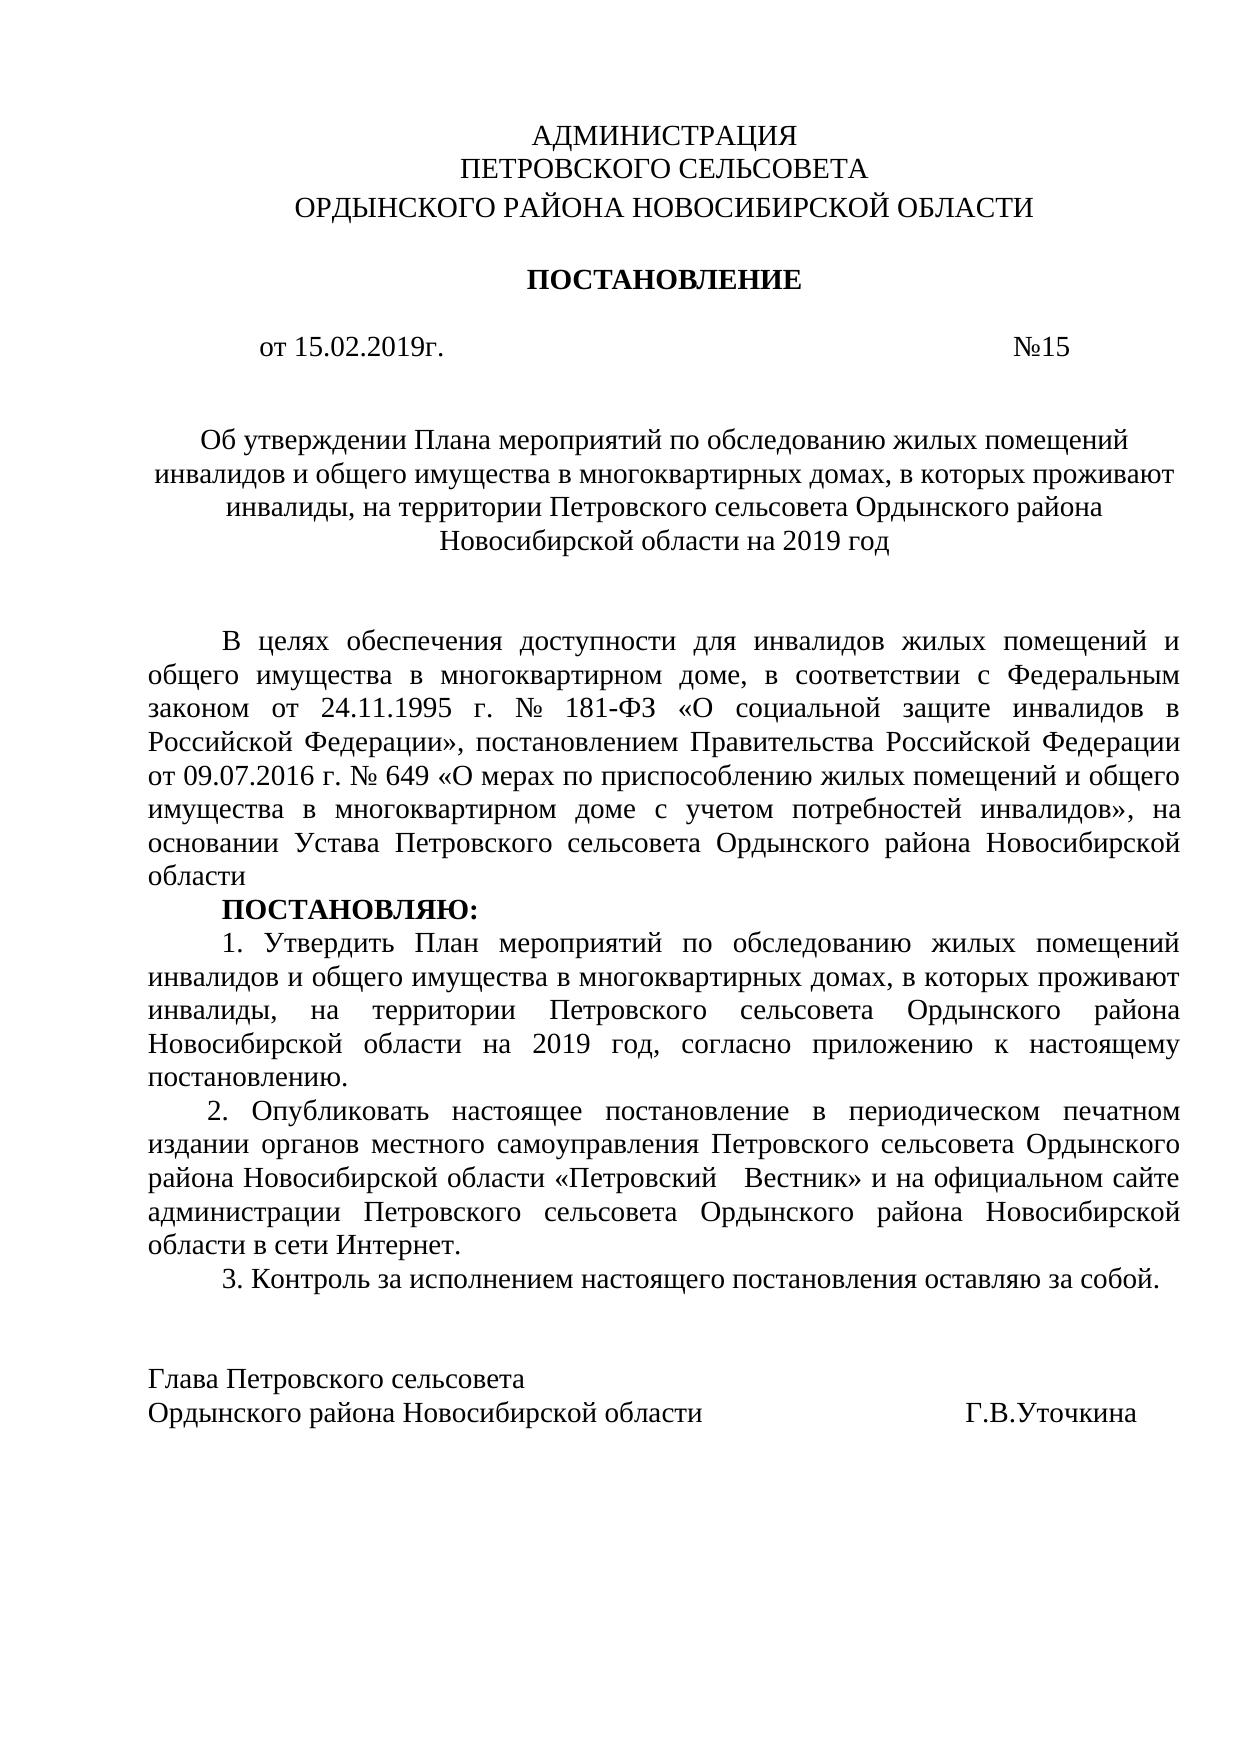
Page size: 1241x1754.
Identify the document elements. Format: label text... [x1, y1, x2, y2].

subtitle АДМИНИСТРАЦИЯ [148, 118, 1181, 152]
text ПОСТАНОВЛЯЮ: [148, 892, 1181, 925]
subtitle от 15.02.2019г. №15 [148, 329, 1181, 363]
text 2. Опубликовать настоящее постановление в периодическом печатном издании органов местного самоуправления Петровского сельсовета Ордынского района Новосибирской области «Петровский Вестник» и на официальном сайте администрации Петровского сельсовета Ордынского района Новосибирской области в сети Интернет. [148, 1093, 1181, 1261]
subtitle ПОСТАНОВЛЕНИЕ [148, 262, 1181, 296]
text ПЕТРОВСКОГО СЕЛЬСОВЕТА [148, 152, 1181, 185]
text 3. Контроль за исполнением настоящего постановления оставляю за собой. [148, 1261, 1181, 1294]
text Об утверждении Плана мероприятий по обследованию жилых помещений инвалидов и общего имущества в многоквартирных домах, в которых проживают инвалиды, на территории Петровского сельсовета Ордынского района Новосибирской области на 2019 год [148, 422, 1181, 556]
text В целях обеспечения доступности для инвалидов жилых помещений и общего имущества в многоквартирном доме, в соответствии с Федеральным законом от 24.11.1995 г. № 181-ФЗ «О социальной защите инвалидов в Российской Федерации», постановлением Правительства Российской Федерации от 09.07.2016 г. № 649 «О мерах по приспособлению жилых помещений и общего имущества в многоквартирном доме с учетом потребностей инвалидов», на основании Устава Петровского сельсовета Ордынского района Новосибирской области [148, 623, 1181, 892]
text Глава Петровского сельсовета [148, 1361, 1181, 1395]
text 1. Утвердить План мероприятий по обследованию жилых помещений инвалидов и общего имущества в многоквартирных домах, в которых проживают инвалиды, на территории Петровского сельсовета Ордынского района Новосибирской области на 2019 год, согласно приложению к настоящему постановлению. [148, 925, 1181, 1093]
text Ордынского района Новосибирской области Г.В.Уточкина [148, 1395, 1181, 1428]
text Ордынского района Новосибирской области [148, 190, 1181, 224]
